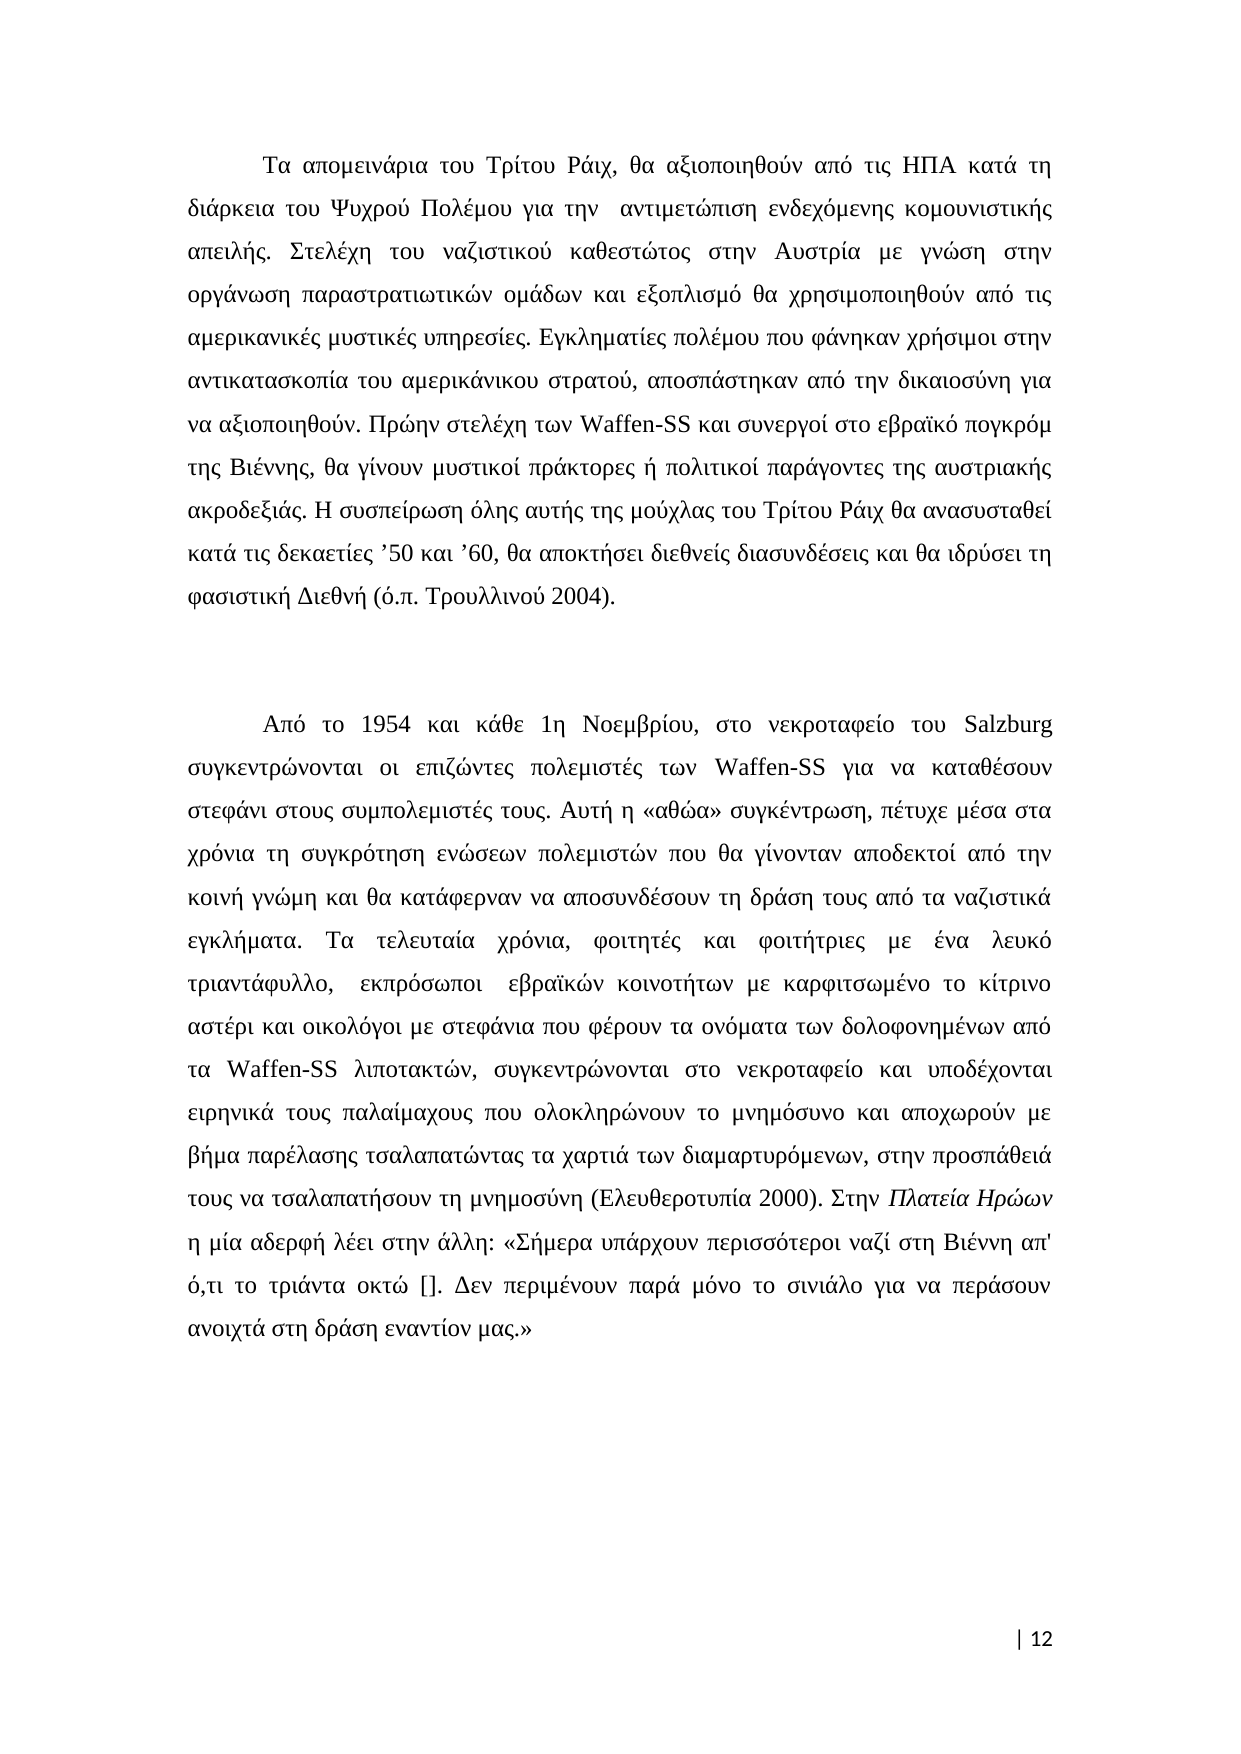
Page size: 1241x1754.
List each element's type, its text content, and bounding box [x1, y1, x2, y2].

text Από το 1954 και κάθε 1η Νοεμβρίου, στο νεκροταφείο του Salzburg συγκεντρώνονται οι επιζώντες πολεμιστές των Waffen-SS για να καταθέσουν στεφάνι στους συμπολεμιστές τους. Αυτή η «αθώα» συγκέντρωση, πέτυχε μέσα στα χρόνια τη συγκρότηση ενώσεων πολεμιστών που θα γίνονταν αποδεκτοί από την κοινή γνώμη και θα κατάφερναν να αποσυνδέσουν τη δράση τους από τα ναζιστικά εγκλήματα. Τα τελευταία χρόνια, φοιτητές και φοιτήτριες με ένα λευκό τριαντάφυλλο, εκπρόσωποι εβραϊκών κοινοτήτων με καρφιτσωμένο το κίτρινο αστέρι και οικολόγοι με στεφάνια που φέρουν τα ονόματα των δολοφονημένων από τα Waffen-SS λιποτακτών, συγκεντρώνονται στο νεκροταφείο και υποδέχονται ειρηνικά τους παλαίμαχους που ολοκληρώνουν το μνημόσυνο και αποχωρούν με βήμα παρέλασης τσαλαπατώντας τα χαρτιά των διαμαρτυρόμενων, στην προσπάθειά τους να τσαλαπατήσουν τη μνημοσύνη (Ελευθεροτυπία 2000). Στην Πλατεία Ηρώων η μία αδερφή λέει στην άλλη: «Σήμερα υπάρχουν περισσότεροι ναζί στη Βιέννη απ' ό,τι το τριάντα οκτώ []. Δεν περιμένουν παρά μόνο το σινιάλο για να περάσουν ανοιχτά στη δράση εναντίον μας.» [187, 709, 1053, 1342]
text Τα απομεινάρια του Τρίτου Ράιχ, θα αξιοποιηθούν από τις ΗΠΑ κατά τη διάρκεια του Ψυχρού Πολέμου για την αντιμετώπιση ενδεχόμενης κομουνιστικής απειλής. Στελέχη του ναζιστικού καθεστώτος στην Αυστρία με γνώση στην οργάνωση παραστρατιωτικών ομάδων και εξοπλισμό θα χρησιμοποιηθούν από τις αμερικανικές μυστικές υπηρεσίες. Εγκληματίες πολέμου που φάνηκαν χρήσιμοι στην αντικατασκοπία του αμερικάνικου στρατού, αποσπάστηκαν από την δικαιοσύνη για να αξιοποιηθούν. Πρώην στελέχη των Waffen-SS και συνεργοί στο εβραϊκό πογκρόμ της Βιέννης, θα γίνουν μυστικοί πράκτορες ή πολιτικοί παράγοντες της αυστριακής ακροδεξιάς. Η συσπείρωση όλης αυτής της μούχλας του Τρίτου Ράιχ θα ανασυσταθεί κατά τις δεκαετίες ’50 και ’60, θα αποκτήσει διεθνείς διασυνδέσεις και θα ιδρύσει τη φασιστική Διεθνή (ό.π. Τρουλλινού 2004). [187, 150, 1053, 610]
